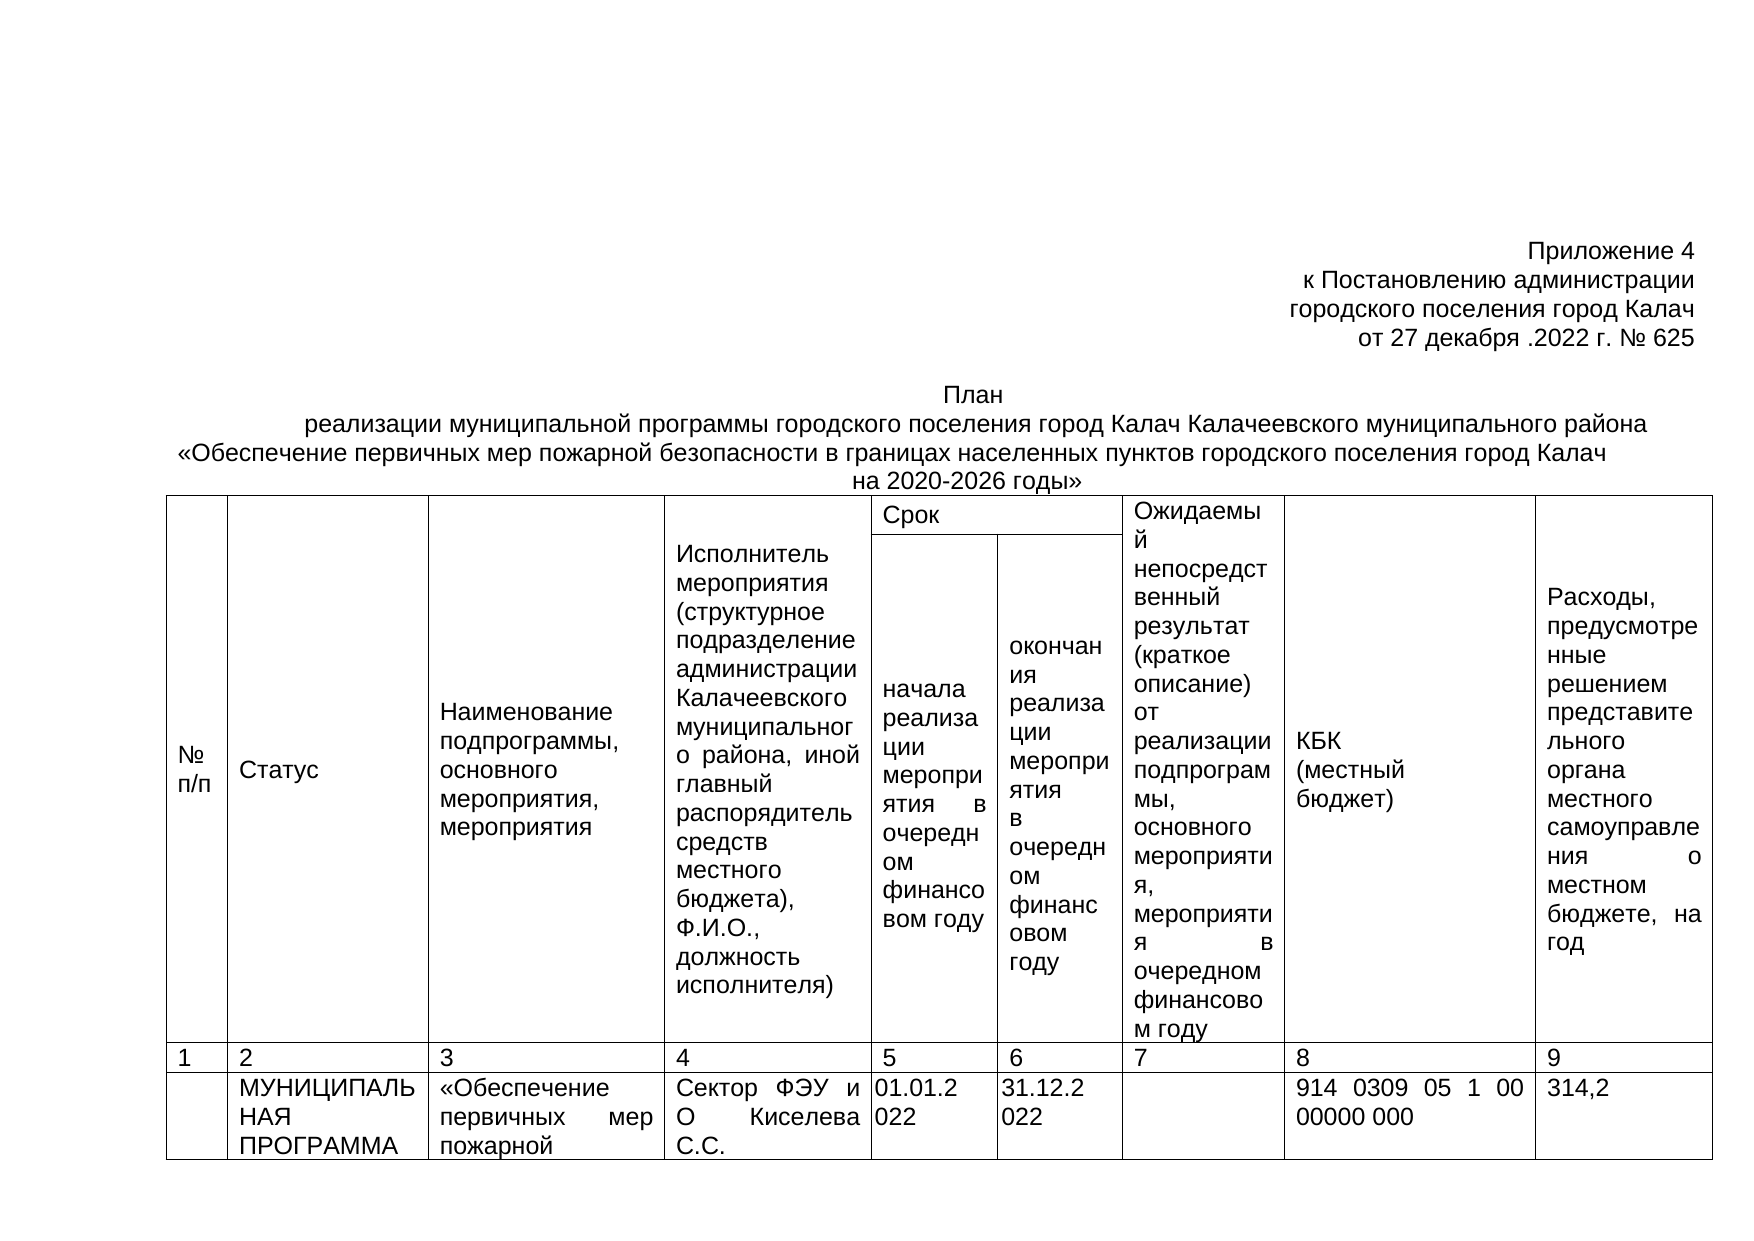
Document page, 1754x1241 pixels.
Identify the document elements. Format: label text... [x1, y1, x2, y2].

text «Обеспечение первичных мер пожарной безопасности в границах населенных пунктов городского поселения город Калач [177, 437, 1754, 466]
table_cell 314,2 [1536, 1073, 1712, 1159]
table_cell 5 [872, 1043, 997, 1072]
table_cell 6 [998, 1043, 1122, 1072]
table_header КБК (местный бюджет) [1285, 496, 1535, 1042]
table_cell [1285, 1073, 1535, 1159]
table_cell 01.01.2022 [872, 1073, 997, 1159]
text Приложение 4 [1063, 236, 1695, 265]
text План [177, 380, 1695, 409]
table_cell 3 [429, 1043, 664, 1072]
text к Постановлению администрации [1063, 265, 1695, 294]
table_cell начала реализации мероприятия в очередном финансовом году [872, 563, 997, 1042]
table_cell 7 [1123, 1043, 1284, 1072]
table_header Расходы, предусмотренные решением представительного органа местного самоуправления о местном бюджете, на год [1536, 496, 1712, 1042]
text городского поселения город Калач [1063, 294, 1695, 322]
table_header Срок [872, 496, 1122, 533]
table_header Ожидаемый непосредственный результат (краткое описание) от реализации подпрограммы, основного мероприятия, мероприятия в очередном финансовом году [1123, 496, 1284, 1042]
table_cell 1 [167, 1043, 227, 1072]
text реализации муниципальной программы городского поселения город Калач Калачеевского муниципального района [177, 409, 1695, 437]
table_cell 4 [665, 1043, 871, 1072]
table_header Статус [228, 496, 428, 1042]
table_cell 2 [228, 1043, 428, 1072]
text на 2020-2026 годы» [177, 466, 1754, 495]
text от 27 декабря .2022 г. № 625 [177, 322, 1695, 351]
table_cell [167, 1073, 227, 1159]
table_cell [429, 1073, 664, 1159]
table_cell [228, 1073, 428, 1159]
table_cell [998, 535, 1122, 563]
table_header Наименование подпрограммы, основного мероприятия, мероприятия [429, 496, 664, 1042]
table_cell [665, 1073, 871, 1159]
table_cell 8 [1285, 1043, 1535, 1072]
table_header № п/п [167, 496, 227, 1042]
table_cell 31.12.2022 [998, 1073, 1122, 1159]
table_cell [872, 535, 997, 563]
table_cell 9 [1536, 1043, 1712, 1072]
table_cell [1123, 1073, 1284, 1159]
table_header Исполнитель мероприятия (структурное подразделение администрации Калачеевского муниципального района, иной главный распорядитель средств местного бюджета), Ф.И.О., должность исполнителя) [665, 496, 871, 1042]
table_cell окончания реализации мероприятия в очередном финансовом году [998, 563, 1122, 1042]
